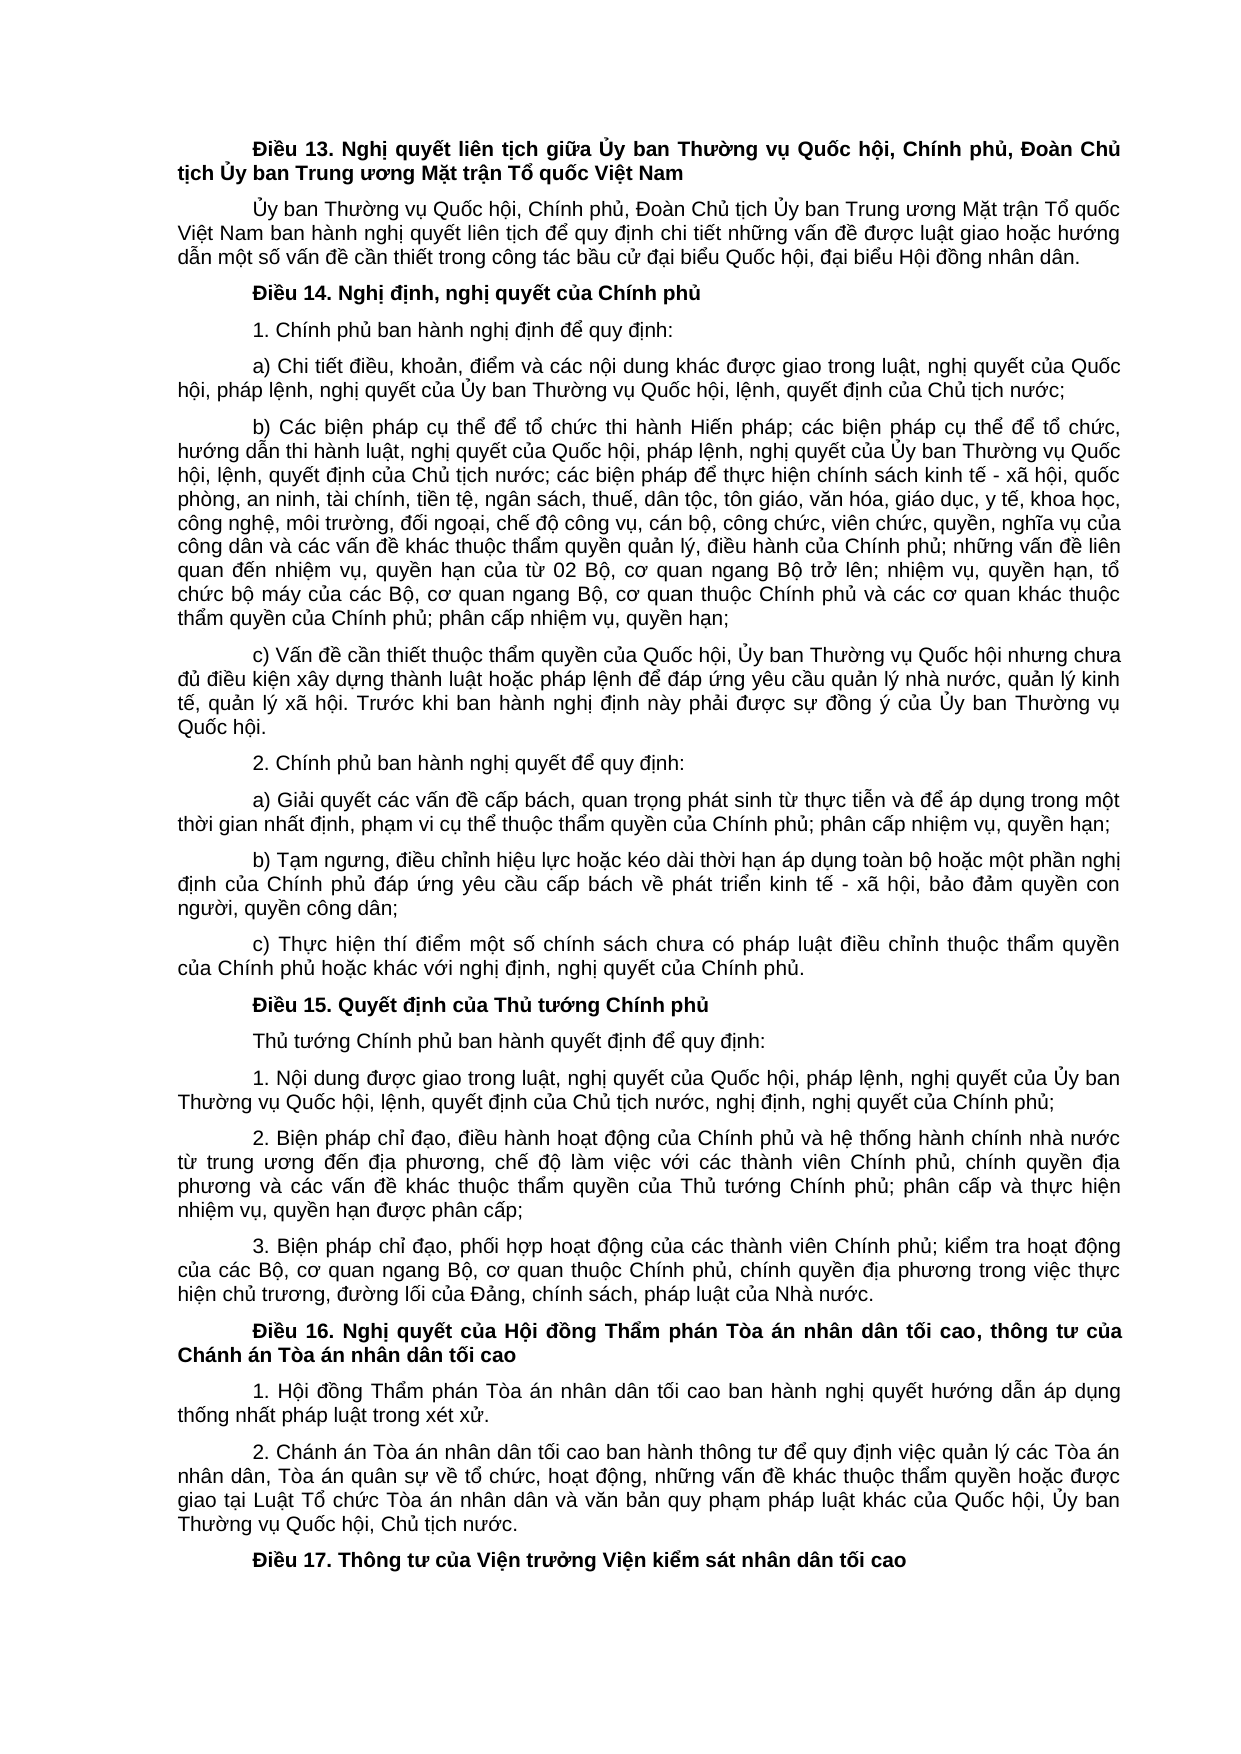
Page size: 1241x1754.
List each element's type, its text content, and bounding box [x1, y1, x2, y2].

text Điều 17. Thông tư của Viện trưởng Viện kiểm sát nhân dân tối cao [177, 1548, 1122, 1572]
text a) Chi tiết điều, khoản, điểm và các nội dung khác được giao trong luật, nghị quyết của Quốc hội, pháp lệnh, nghị quyết của Ủy ban Thường vụ Quốc hội, lệnh, quyết định của Chủ tịch nước; [177, 354, 1122, 402]
text 1. Nội dung được giao trong luật, nghị quyết của Quốc hội, pháp lệnh, nghị quyết của Ủy ban Thường vụ Quốc hội, lệnh, quyết định của Chủ tịch nước, nghị định, nghị quyết của Chính phủ; [177, 1066, 1122, 1113]
text 2. Biện pháp chỉ đạo, điều hành hoạt động của Chính phủ và hệ thống hành chính nhà nước từ trung ương đến địa phương, chế độ làm việc với các thành viên Chính phủ, chính quyền địa phương và các vấn đề khác thuộc thẩm quyền của Thủ tướng Chính phủ; phân cấp và thực hiện nhiệm vụ, quyền hạn được phân cấp; [177, 1126, 1122, 1222]
text Điều 16. Nghị quyết của Hội đồng Thẩm phán Tòa án nhân dân tối cao, thông tư của Chánh án Tòa án nhân dân tối cao [177, 1319, 1122, 1367]
title Điều 13. Nghị quyết liên tịch giữa Ủy ban Thường vụ Quốc hội, Chính phủ, Đoàn Chủ tịch Ủy ban Trung ương Mặt trận Tổ quốc Việt Nam [177, 136, 1122, 184]
text Điều 15. Quyết định của Thủ tướng Chính phủ [177, 993, 1122, 1017]
text c) Thực hiện thí điểm một số chính sách chưa có pháp luật điều chỉnh thuộc thẩm quyền của Chính phủ hoặc khác với nghị định, nghị quyết của Chính phủ. [177, 932, 1122, 980]
text Thủ tướng Chính phủ ban hành quyết định để quy định: [177, 1029, 1122, 1053]
text b) Tạm ngưng, điều chỉnh hiệu lực hoặc kéo dài thời hạn áp dụng toàn bộ hoặc một phần nghị định của Chính phủ đáp ứng yêu cầu cấp bách về phát triển kinh tế - xã hội, bảo đảm quyền con người, quyền công dân; [177, 848, 1122, 920]
text 2. Chánh án Tòa án nhân dân tối cao ban hành thông tư để quy định việc quản lý các Tòa án nhân dân, Tòa án quân sự về tổ chức, hoạt động, những vấn đề khác thuộc thẩm quyền hoặc được giao tại Luật Tổ chức Tòa án nhân dân và văn bản quy phạm pháp luật khác của Quốc hội, Ủy ban Thường vụ Quốc hội, Chủ tịch nước. [177, 1439, 1122, 1535]
text a) Giải quyết các vấn đề cấp bách, quan trọng phát sinh từ thực tiễn và để áp dụng trong một thời gian nhất định, phạm vi cụ thể thuộc thẩm quyền của Chính phủ; phân cấp nhiệm vụ, quyền hạn; [177, 787, 1122, 835]
text 2. Chính phủ ban hành nghị quyết để quy định: [177, 751, 1122, 775]
title Điều 14. Nghị định, nghị quyết của Chính phủ [177, 281, 1122, 305]
text b) Các biện pháp cụ thể để tổ chức thi hành Hiến pháp; các biện pháp cụ thể để tổ chức, hướng dẫn thi hành luật, nghị quyết của Quốc hội, pháp lệnh, nghị quyết của Ủy ban Thường vụ Quốc hội, lệnh, quyết định của Chủ tịch nước; các biện pháp để thực hiện chính sách kinh tế - xã hội, quốc phòng, an ninh, tài chính, tiền tệ, ngân sách, thuế, dân tộc, tôn giáo, văn hóa, giáo dục, y tế, khoa học, công nghệ, môi trường, đối ngoại, chế độ công vụ, cán bộ, công chức, viên chức, quyền, nghĩa vụ của công dân và các vấn đề khác thuộc thẩm quyền quản lý, điều hành của Chính phủ; những vấn đề liên quan đến nhiệm vụ, quyền hạn của từ 02 Bộ, cơ quan ngang Bộ trở lên; nhiệm vụ, quyền hạn, tổ chức bộ máy của các Bộ, cơ quan ngang Bộ, cơ quan thuộc Chính phủ và các cơ quan khác thuộc thẩm quyền của Chính phủ; phân cấp nhiệm vụ, quyền hạn; [177, 414, 1122, 630]
text 1. Hội đồng Thẩm phán Tòa án nhân dân tối cao ban hành nghị quyết hướng dẫn áp dụng thống nhất pháp luật trong xét xử. [177, 1379, 1122, 1427]
text 3. Biện pháp chỉ đạo, phối hợp hoạt động của các thành viên Chính phủ; kiểm tra hoạt động của các Bộ, cơ quan ngang Bộ, cơ quan thuộc Chính phủ, chính quyền địa phương trong việc thực hiện chủ trương, đường lối của Đảng, chính sách, pháp luật của Nhà nước. [177, 1234, 1122, 1306]
text c) Vấn đề cần thiết thuộc thẩm quyền của Quốc hội, Ủy ban Thường vụ Quốc hội nhưng chưa đủ điều kiện xây dựng thành luật hoặc pháp lệnh để đáp ứng yêu cầu quản lý nhà nước, quản lý kinh tế, quản lý xã hội. Trước khi ban hành nghị định này phải được sự đồng ý của Ủy ban Thường vụ Quốc hội. [177, 643, 1122, 738]
text 1. Chính phủ ban hành nghị định để quy định: [177, 318, 1122, 342]
text Ủy ban Thường vụ Quốc hội, Chính phủ, Đoàn Chủ tịch Ủy ban Trung ương Mặt trận Tổ quốc Việt Nam ban hành nghị quyết liên tịch để quy định chi tiết những vấn đề được luật giao hoặc hướng dẫn một số vấn đề cần thiết trong công tác bầu cử đại biểu Quốc hội, đại biểu Hội đồng nhân dân. [177, 197, 1122, 269]
